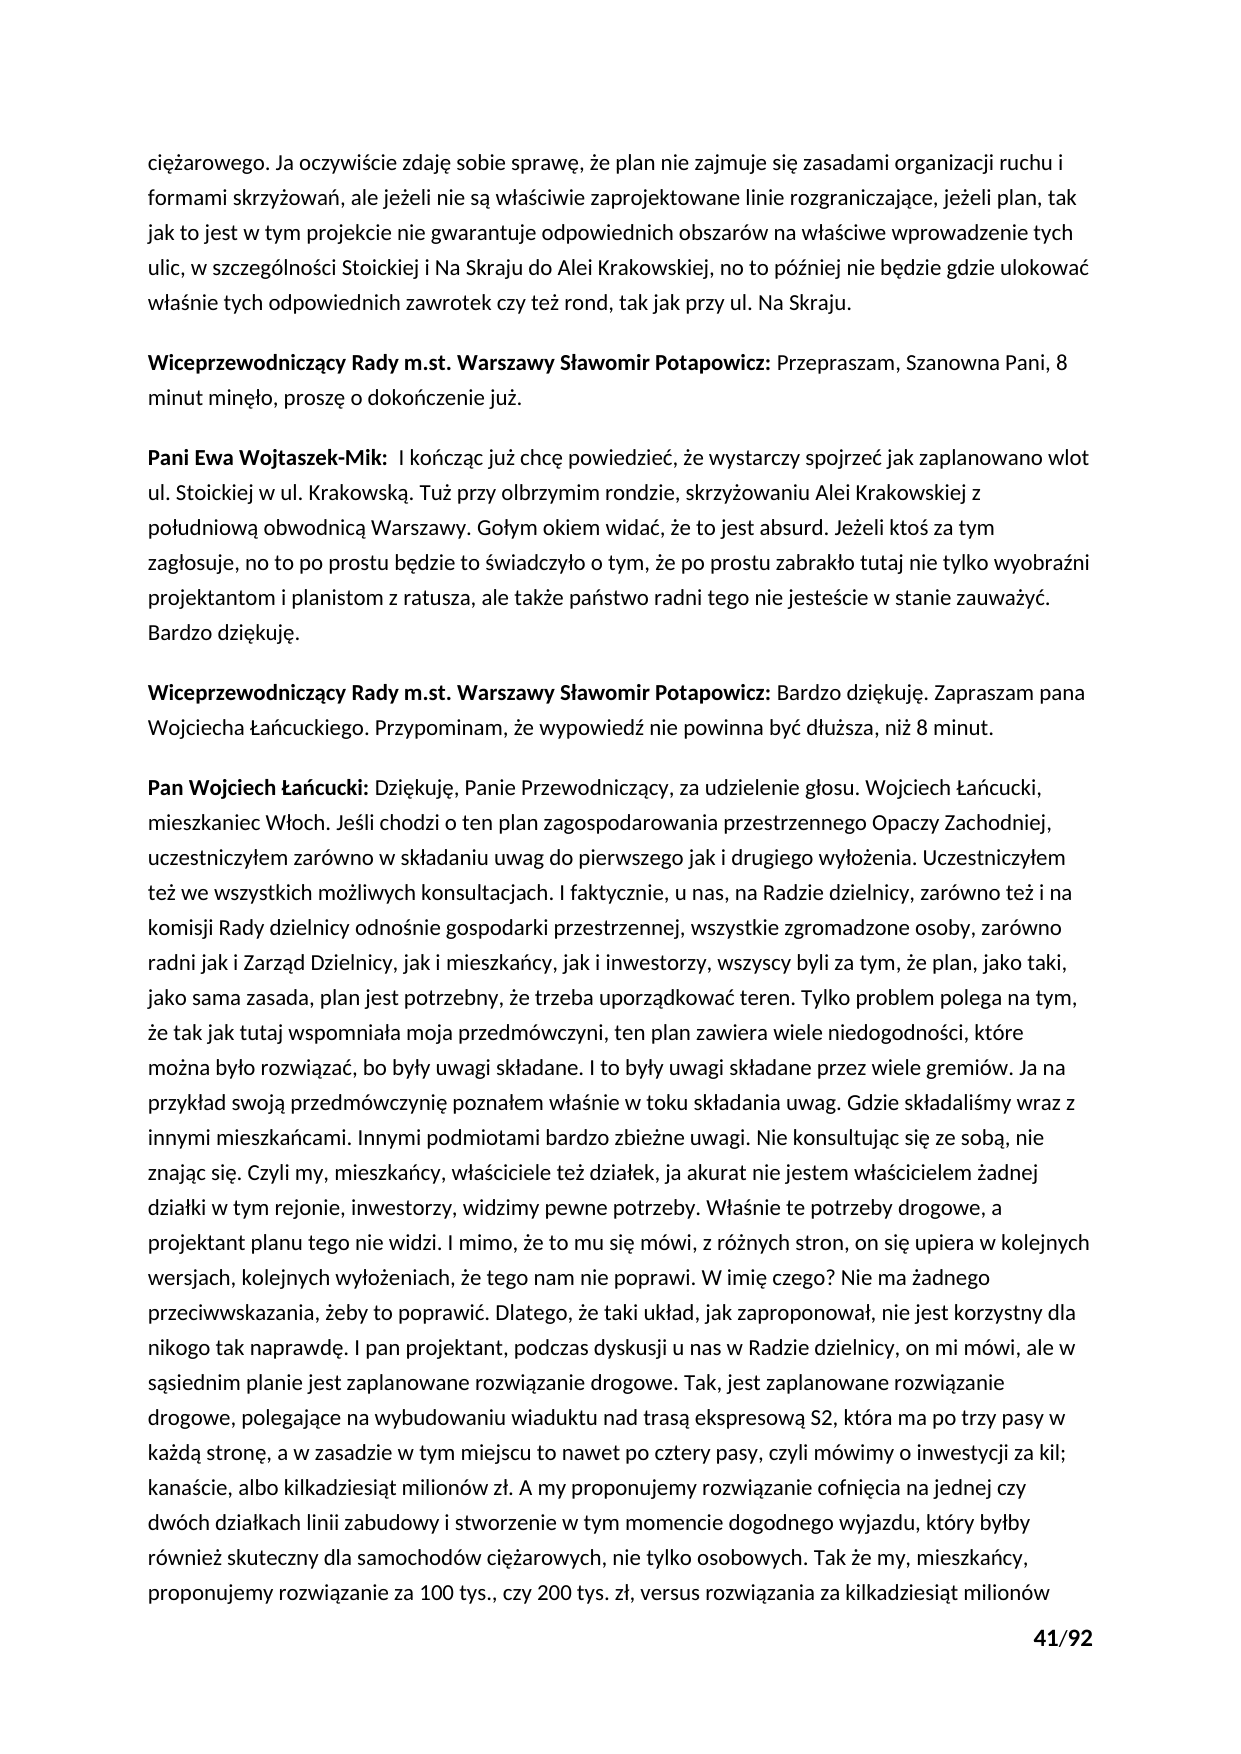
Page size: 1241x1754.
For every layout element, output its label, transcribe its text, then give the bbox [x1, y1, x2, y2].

text Wiceprzewodniczący Rady m.st. Warszawy Sławomir Potapowicz: Przepraszam, Szanowna Pani, 8 minut minęło, proszę o dokończenie już. [148, 348, 1093, 411]
text Pani Ewa Wojtaszek-Mik: I kończąc już chcę powiedzieć, że wystarczy spojrzeć jak zaplanowano wlot ul. Stoickiej w ul. Krakowską. Tuż przy olbrzymim rondzie, skrzyżowaniu Alei Krakowskiej z południową obwodnicą Warszawy. Gołym okiem widać, że to jest absurd. Jeżeli ktoś za tym zagłosuje, no to po prostu będzie to świadczyło o tym, że po prostu zabrakło tutaj nie tylko wyobraźni projektantom i planistom z ratusza, ale także państwo radni tego nie jesteście w stanie zauważyć. Bardzo dziękuję. [148, 443, 1093, 646]
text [148, 148, 1093, 316]
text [148, 773, 1093, 1606]
text Wiceprzewodniczący Rady m.st. Warszawy Sławomir Potapowicz: Bardzo dziękuję. Zapraszam pana Wojciecha Łańcuckiego. Przypominam, że wypowiedź nie powinna być dłuższa, niż 8 minut. [148, 678, 1093, 741]
